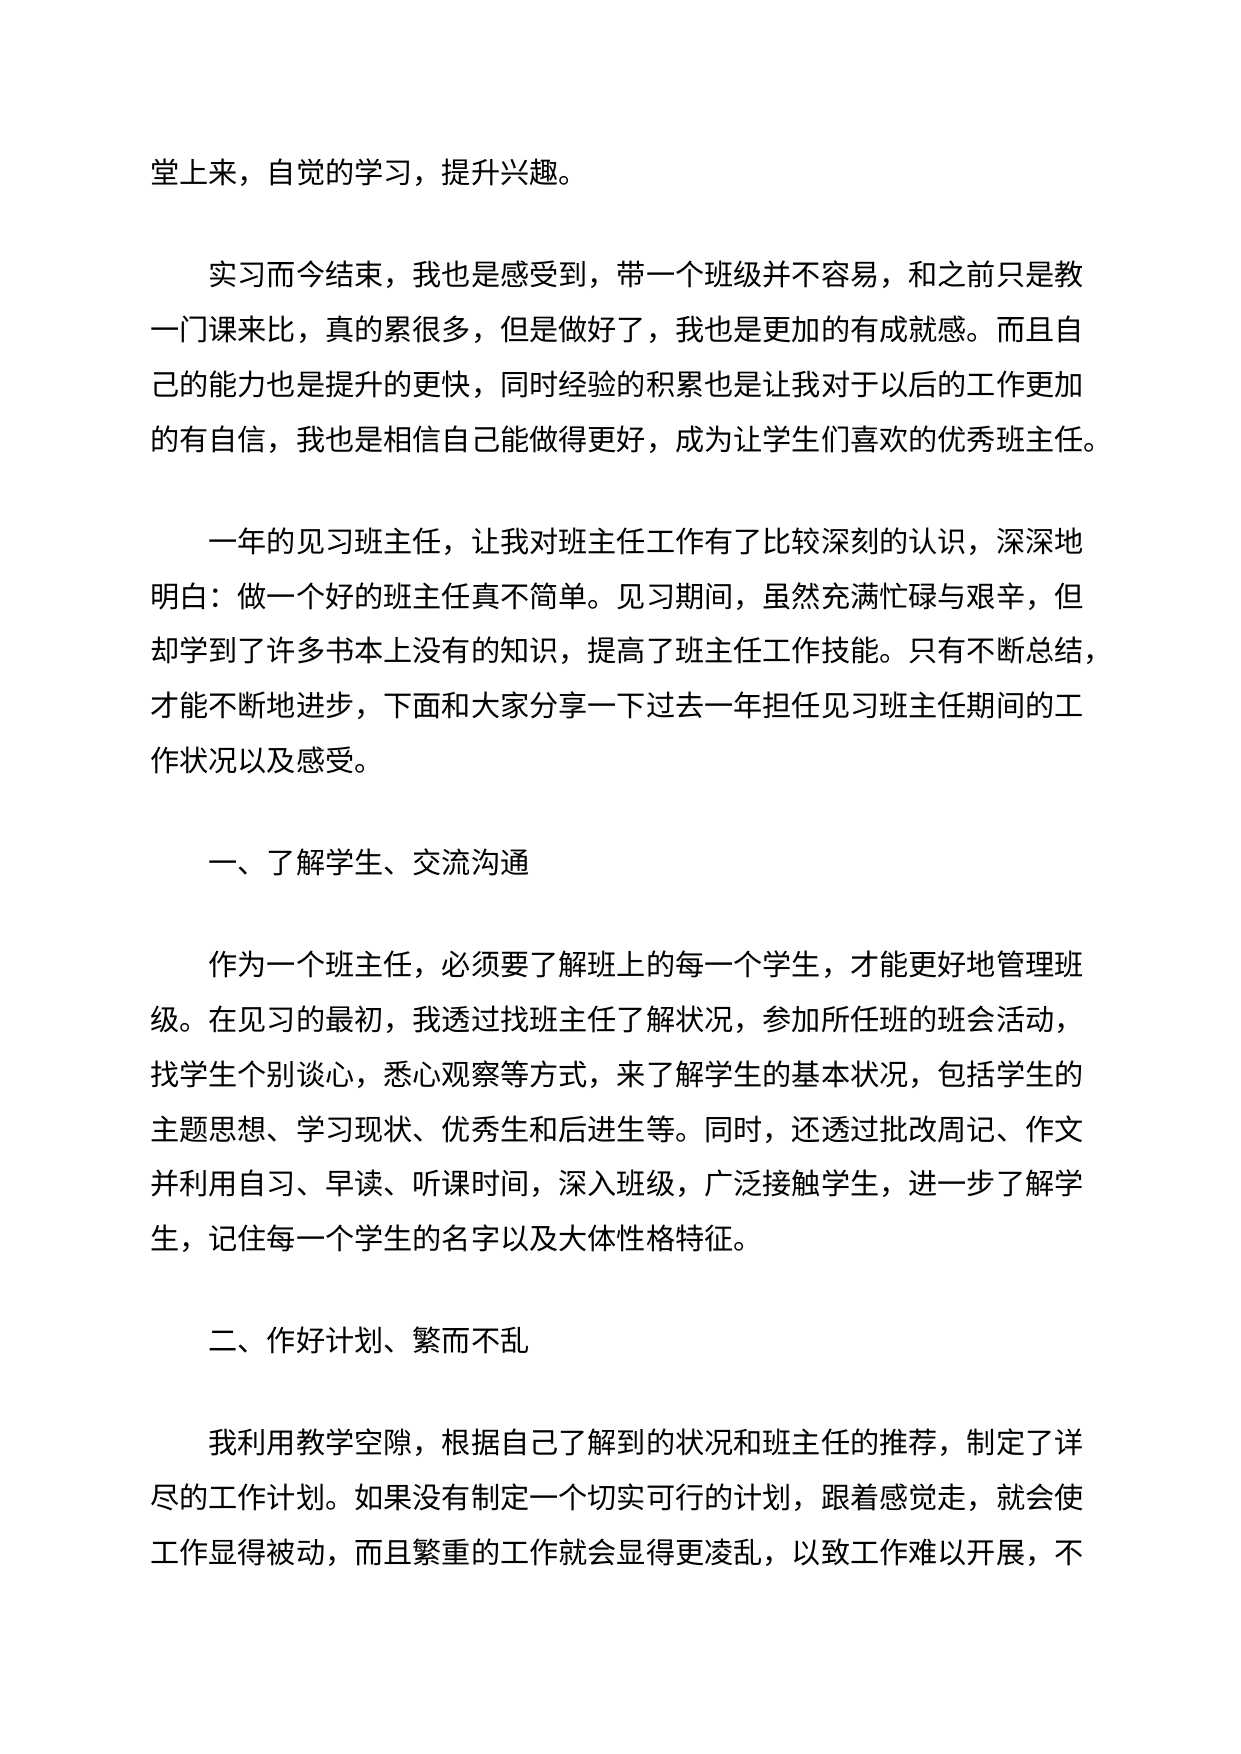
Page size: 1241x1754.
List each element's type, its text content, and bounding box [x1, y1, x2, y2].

text 二、作好计划、繁而不乱 [150, 1318, 1090, 1360]
text 一年的见习班主任，让我对班主任工作有了比较深刻的认识，深深地明白：做一个好的班主任真不简单。见习期间，虽然充满忙碌与艰辛，但却学到了许多书本上没有的知识，提高了班主任工作技能。只有不断总结，才能不断地进步，下面和大家分享一下过去一年担任见习班主任期间的工作状况以及感受。 [150, 518, 1090, 780]
text 实习而今结束，我也是感受到，带一个班级并不容易，和之前只是教一门课来比，真的累很多，但是做好了，我也是更加的有成就感。而且自己的能力也是提升的更快，同时经验的积累也是让我对于以后的工作更加的有自信，我也是相信自己能做得更好，成为让学生们喜欢的优秀班主任。 [150, 252, 1090, 459]
text 作为一个班主任，必须要了解班上的每一个学生，才能更好地管理班级。在见习的最初，我透过找班主任了解状况，参加所任班的班会活动，找学生个别谈心，悉心观察等方式，来了解学生的基本状况，包括学生的主题思想、学习现状、优秀生和后进生等。同时，还透过批改周记、作文并利用自习、早读、听课时间，深入班级，广泛接触学生，进一步了解学生，记住每一个学生的名字以及大体性格特征。 [150, 941, 1090, 1258]
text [150, 1419, 1090, 1571]
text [150, 150, 1090, 192]
text 一、了解学生、交流沟通 [150, 839, 1090, 882]
